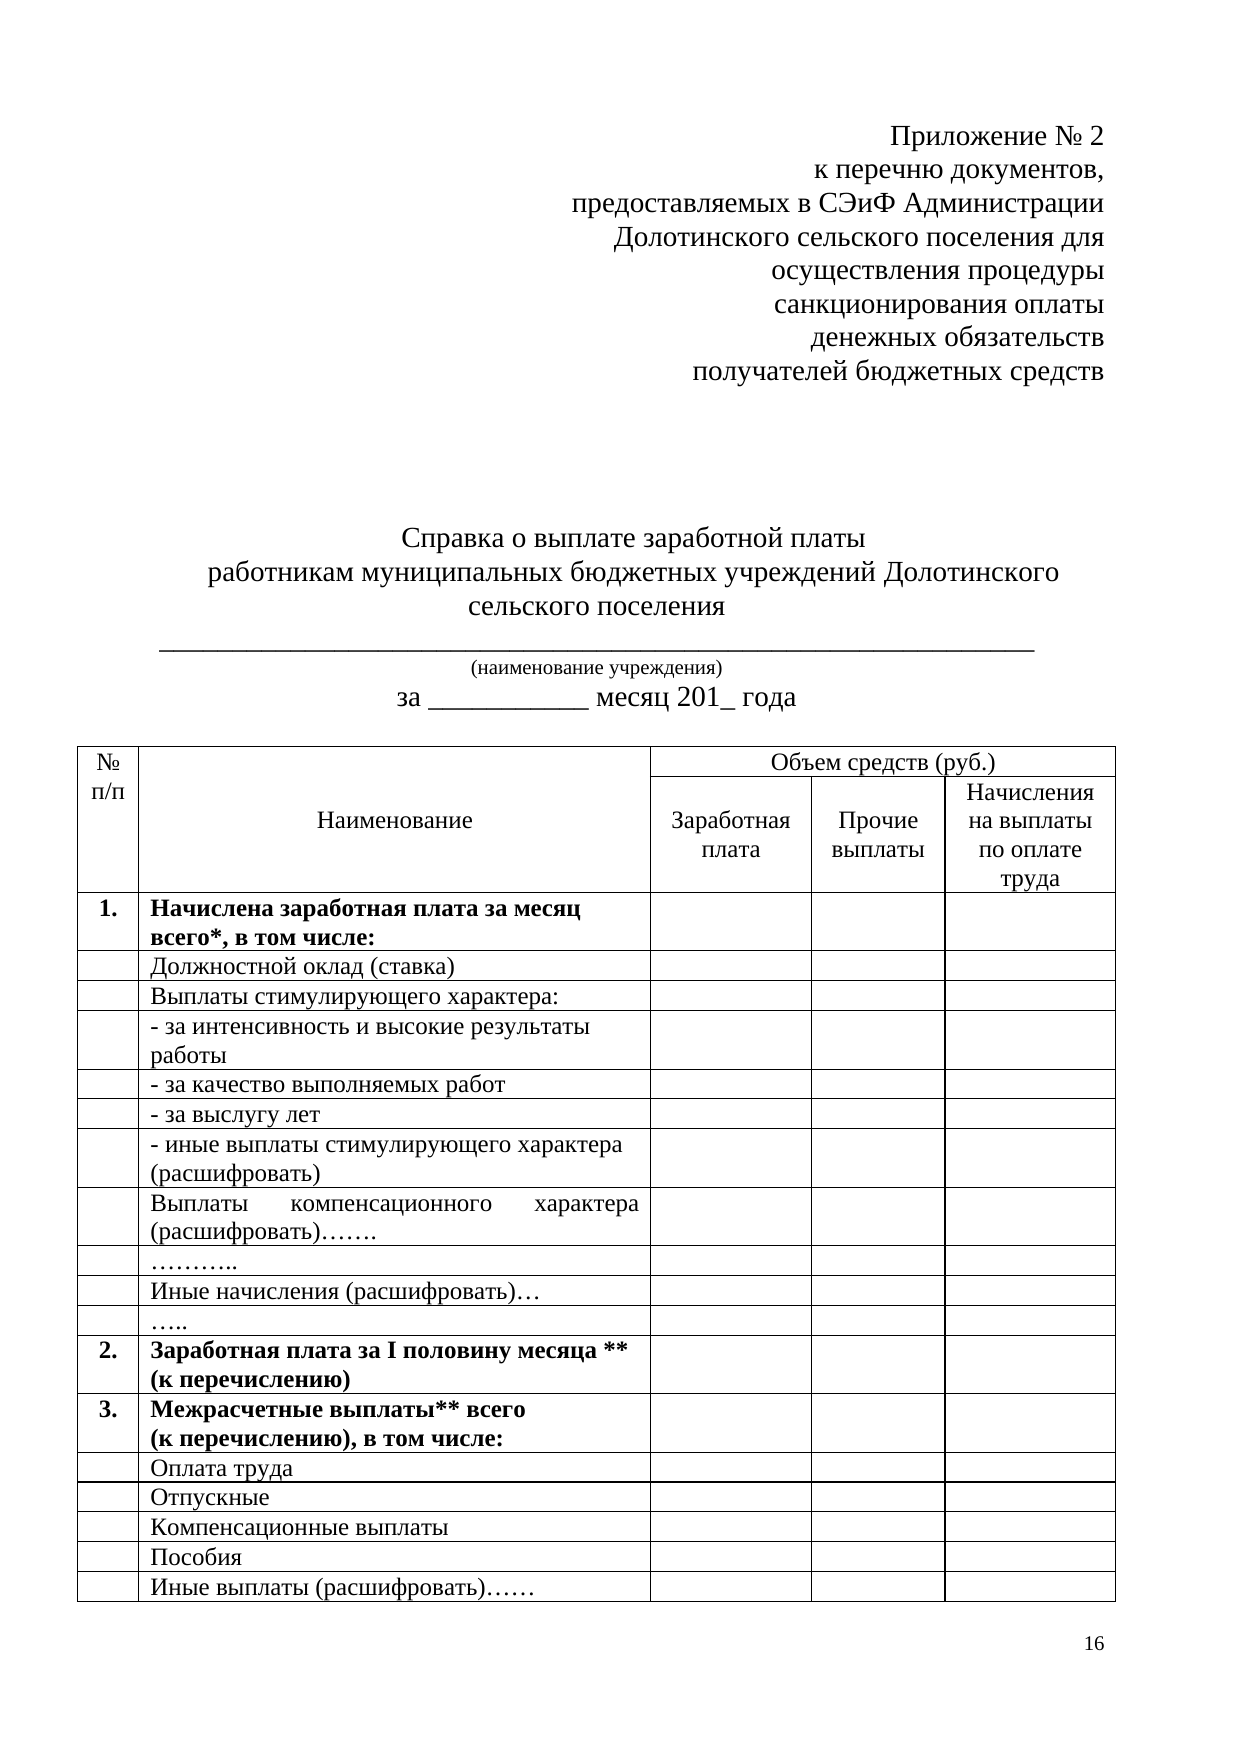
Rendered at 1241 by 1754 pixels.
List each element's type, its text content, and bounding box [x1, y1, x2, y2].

table_cell [651, 1129, 811, 1187]
table_cell [78, 1572, 138, 1601]
table_cell Выплаты стимулирующего характера: [139, 981, 650, 1010]
table_cell [651, 1483, 811, 1511]
table_header Наименование [139, 747, 650, 892]
table_cell Иные начисления (расшифровать)… [139, 1276, 650, 1305]
table_cell Отпускные [139, 1483, 650, 1511]
table_cell [78, 1099, 138, 1128]
table_cell [78, 1306, 138, 1334]
table_cell [946, 893, 1115, 950]
table_cell [812, 1276, 944, 1305]
table_cell [946, 1011, 1115, 1068]
text к перечню документов, предоставляемых в СЭиФ Администрации Долотинского сельского поселения для осуществления процедуры санкционирования оплаты денежных обязательств получателей бюджетных средств [89, 152, 1104, 386]
table_cell [946, 1453, 1115, 1481]
table_header Объем средств (руб.) [651, 747, 1115, 776]
table_cell [78, 1276, 138, 1305]
text Справка о выплате заработной платы [89, 521, 1104, 554]
table_cell [812, 1099, 944, 1128]
text работникам муниципальных бюджетных учреждений Долотинского сельского поселения ____________________________________________________________ [89, 554, 1104, 655]
table_cell [78, 1246, 138, 1275]
table_cell [651, 1572, 811, 1601]
table_cell [78, 1483, 138, 1511]
table_cell [651, 1276, 811, 1305]
table_cell [812, 893, 944, 950]
text Приложение № 2 [89, 118, 1104, 152]
table_cell [812, 981, 944, 1010]
table_cell [651, 1512, 811, 1541]
table_cell [946, 1572, 1115, 1601]
table_cell Оплата труда [139, 1453, 650, 1481]
table_cell - за интенсивность и высокие результаты работы [139, 1011, 650, 1068]
table_cell - за качество выполняемых работ [139, 1070, 650, 1098]
table_cell [946, 1512, 1115, 1541]
table_cell [651, 981, 811, 1010]
table_cell [812, 1188, 944, 1245]
table_cell [812, 1512, 944, 1541]
table_cell [651, 1070, 811, 1098]
table_cell [812, 1306, 944, 1334]
table_header № п/п [78, 747, 138, 892]
table_cell Прочие выплаты [812, 777, 944, 892]
table_cell [812, 1453, 944, 1481]
table_cell [946, 1336, 1115, 1393]
table_cell Межрасчетные выплаты** всего (к перечислению), в том числе: [139, 1394, 650, 1452]
table_cell 2. [78, 1336, 138, 1393]
table_cell Выплаты компенсационного характера (расшифровать)……. [139, 1188, 650, 1245]
table_cell - иные выплаты стимулирующего характера (расшифровать) [139, 1129, 650, 1187]
table_cell 1. [78, 893, 138, 950]
table_cell ……….. [139, 1246, 650, 1275]
table_cell [946, 1394, 1115, 1452]
table_cell [78, 1188, 138, 1245]
table_cell Пособия [139, 1542, 650, 1571]
table_cell [812, 1394, 944, 1452]
table_cell [812, 1011, 944, 1068]
text за ___________ месяц 201_ года [89, 679, 1104, 712]
table_cell [946, 1188, 1115, 1245]
table_cell [651, 1099, 811, 1128]
table_cell [651, 1011, 811, 1068]
table_cell [651, 1246, 811, 1275]
table_cell [78, 1512, 138, 1541]
table_cell [946, 1070, 1115, 1098]
table_cell [78, 1070, 138, 1098]
table_cell [812, 1483, 944, 1511]
table_cell [651, 1188, 811, 1245]
table_cell [946, 1099, 1115, 1128]
table_cell [78, 1011, 138, 1068]
table_cell [946, 1276, 1115, 1305]
table_cell [946, 981, 1115, 1010]
table_cell [78, 1129, 138, 1187]
table_cell [651, 1453, 811, 1481]
table_cell [651, 1394, 811, 1452]
table_cell [812, 1336, 944, 1393]
table_cell [78, 951, 138, 980]
table_cell 3. [78, 1394, 138, 1452]
table_cell [946, 1542, 1115, 1571]
table_cell [812, 951, 944, 980]
table_cell [946, 951, 1115, 980]
table_cell [812, 1129, 944, 1187]
table_cell Компенсационные выплаты [139, 1512, 650, 1541]
table_cell Иные выплаты (расшифровать)…… [139, 1572, 650, 1601]
table_cell Заработная плата [651, 777, 811, 892]
table_cell [946, 1129, 1115, 1187]
table_cell [946, 1483, 1115, 1511]
table_cell [946, 1306, 1115, 1334]
table_cell Должностной оклад (ставка) [139, 951, 650, 980]
table_cell Начисления на выплаты по оплате труда [946, 777, 1115, 892]
table_cell ….. [139, 1306, 650, 1334]
table_cell [812, 1070, 944, 1098]
table_cell [812, 1572, 944, 1601]
text (наименование учреждения) [89, 655, 1104, 679]
table_cell Начислена заработная плата за месяц всего*, в том числе: [139, 893, 650, 950]
table_cell [651, 1306, 811, 1334]
table_cell - за выслугу лет [139, 1099, 650, 1128]
table_cell [651, 893, 811, 950]
table_cell [812, 1542, 944, 1571]
table_cell Заработная плата за I половину месяца ** (к перечислению) [139, 1336, 650, 1393]
table_cell [651, 1542, 811, 1571]
table_cell [651, 1336, 811, 1393]
table_cell [812, 1246, 944, 1275]
table_cell [651, 951, 811, 980]
table_cell [78, 981, 138, 1010]
table_cell [78, 1453, 138, 1481]
table_cell [78, 1542, 138, 1571]
table_cell [946, 1246, 1115, 1275]
